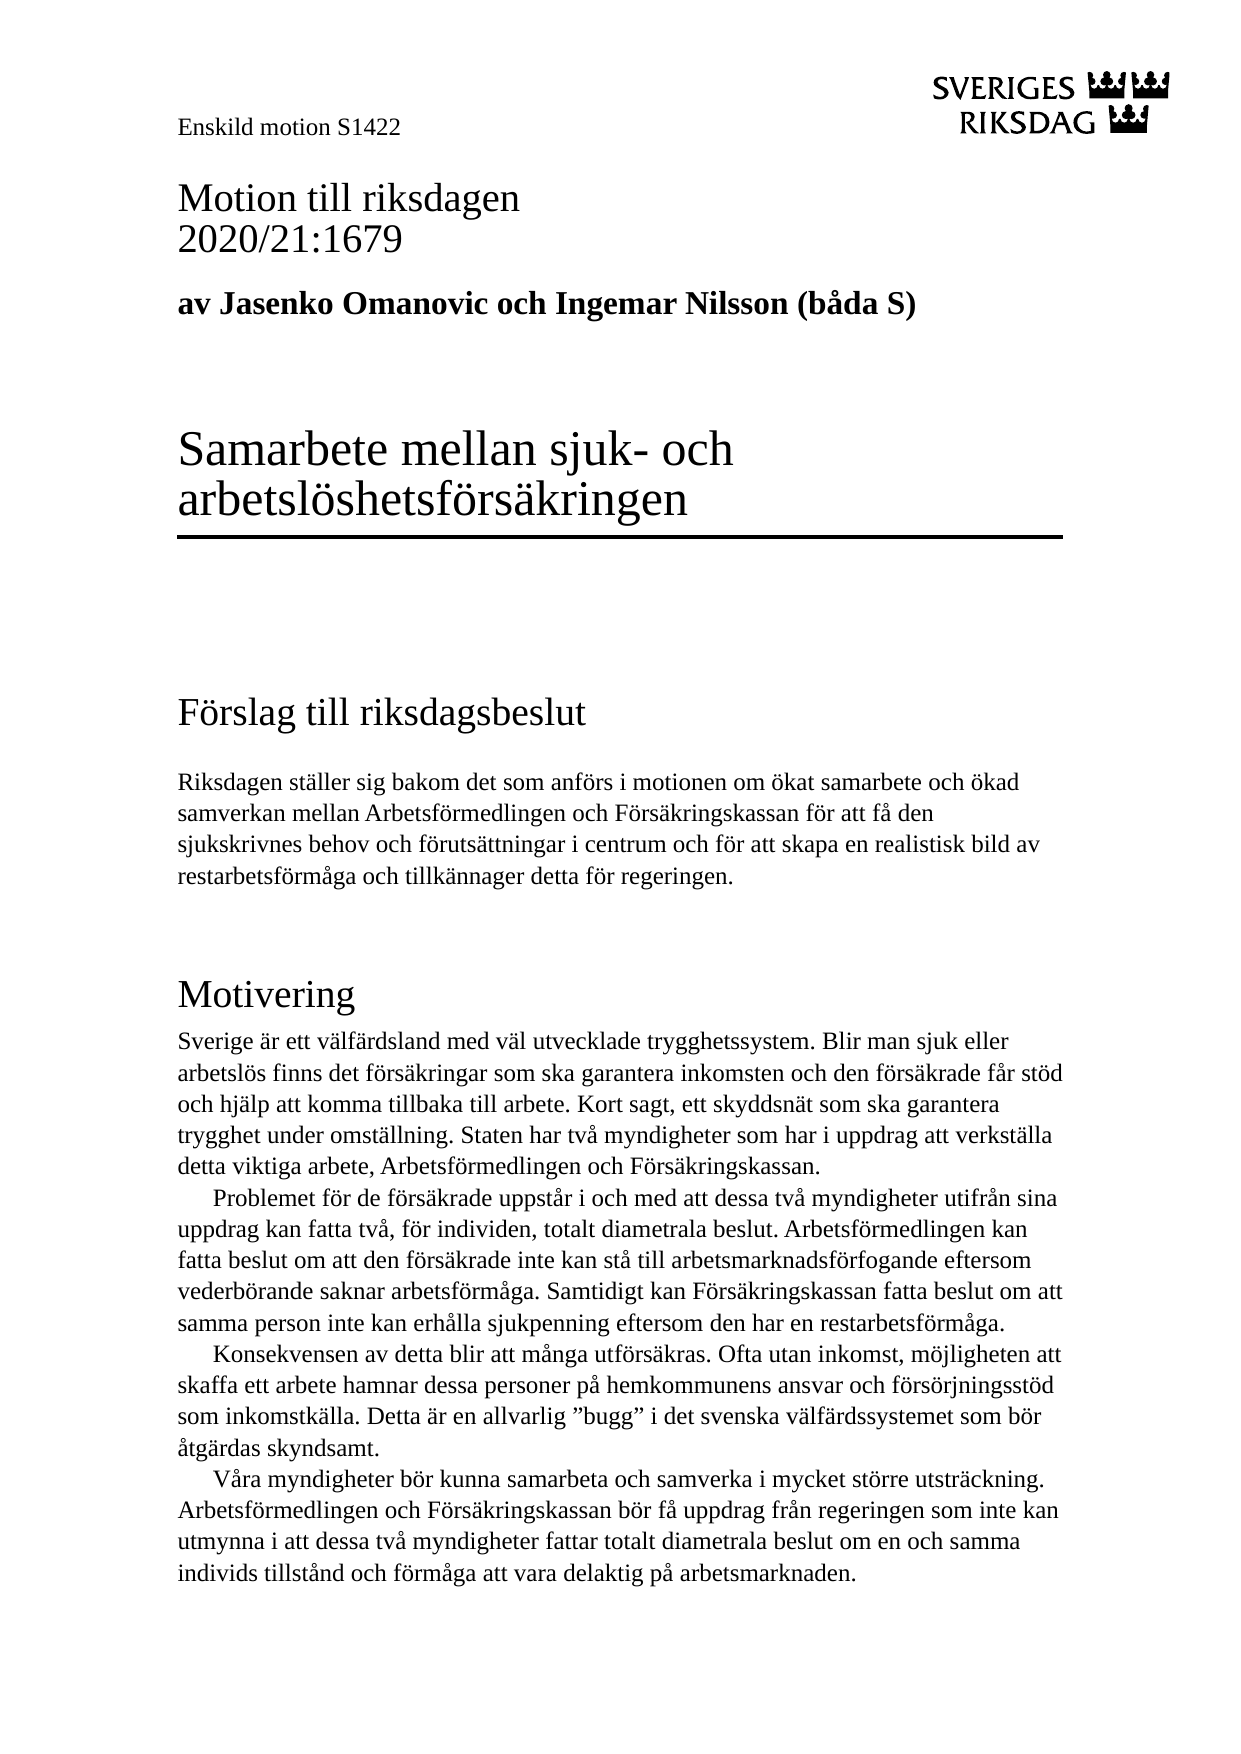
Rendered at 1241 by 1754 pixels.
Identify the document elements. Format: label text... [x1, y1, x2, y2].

text Sverige är ett välfärdsland med väl utvecklade trygghetssystem. Blir man sjuk eller arbetslös finns det försäkringar som ska garantera inkomsten och den försäkrade får stöd och hjälp att komma tillbaka till arbete. Kort sagt, ett skyddsnät som ska garantera trygghet under omställning. Staten har två myndigheter som har i uppdrag att verkställa detta viktiga arbete, Arbetsförmedlingen och Försäkringskassan. [177, 1024, 1063, 1180]
text Problemet för de försäkrade uppstår i och med att dessa två myndigheter utifrån sina uppdrag kan fatta två, för individen, totalt diametrala beslut. Arbetsförmedlingen kan fatta beslut om att den försäkrade inte kan stå till arbetsmarknadsförfogande eftersom vederbörande saknar arbetsförmåga. Samtidigt kan Försäkringskassan fatta beslut om att samma person inte kan erhålla sjukpenning eftersom den har en restarbetsförmåga. [177, 1180, 1063, 1336]
text Våra myndigheter bör kunna samarbeta och samverka i mycket större utsträckning. Arbetsförmedlingen och Försäkringskassan bör få uppdrag från regeringen som inte kan utmynna i att dessa två myndigheter fattar totalt diametrala beslut om en och samma individs tillstånd och förmåga att vara delaktig på arbetsmarknaden. [177, 1461, 1063, 1586]
text Konsekvensen av detta blir att många utförsäkras. Ofta utan inkomst, möjligheten att skaffa ett arbete hamnar dessa personer på hemkommunens ansvar och försörjningsstöd som inkomstkälla. Detta är en allvarlig ”bugg” i det svenska välfärdssystemet som bör åtgärdas skyndsamt. [177, 1336, 1063, 1461]
